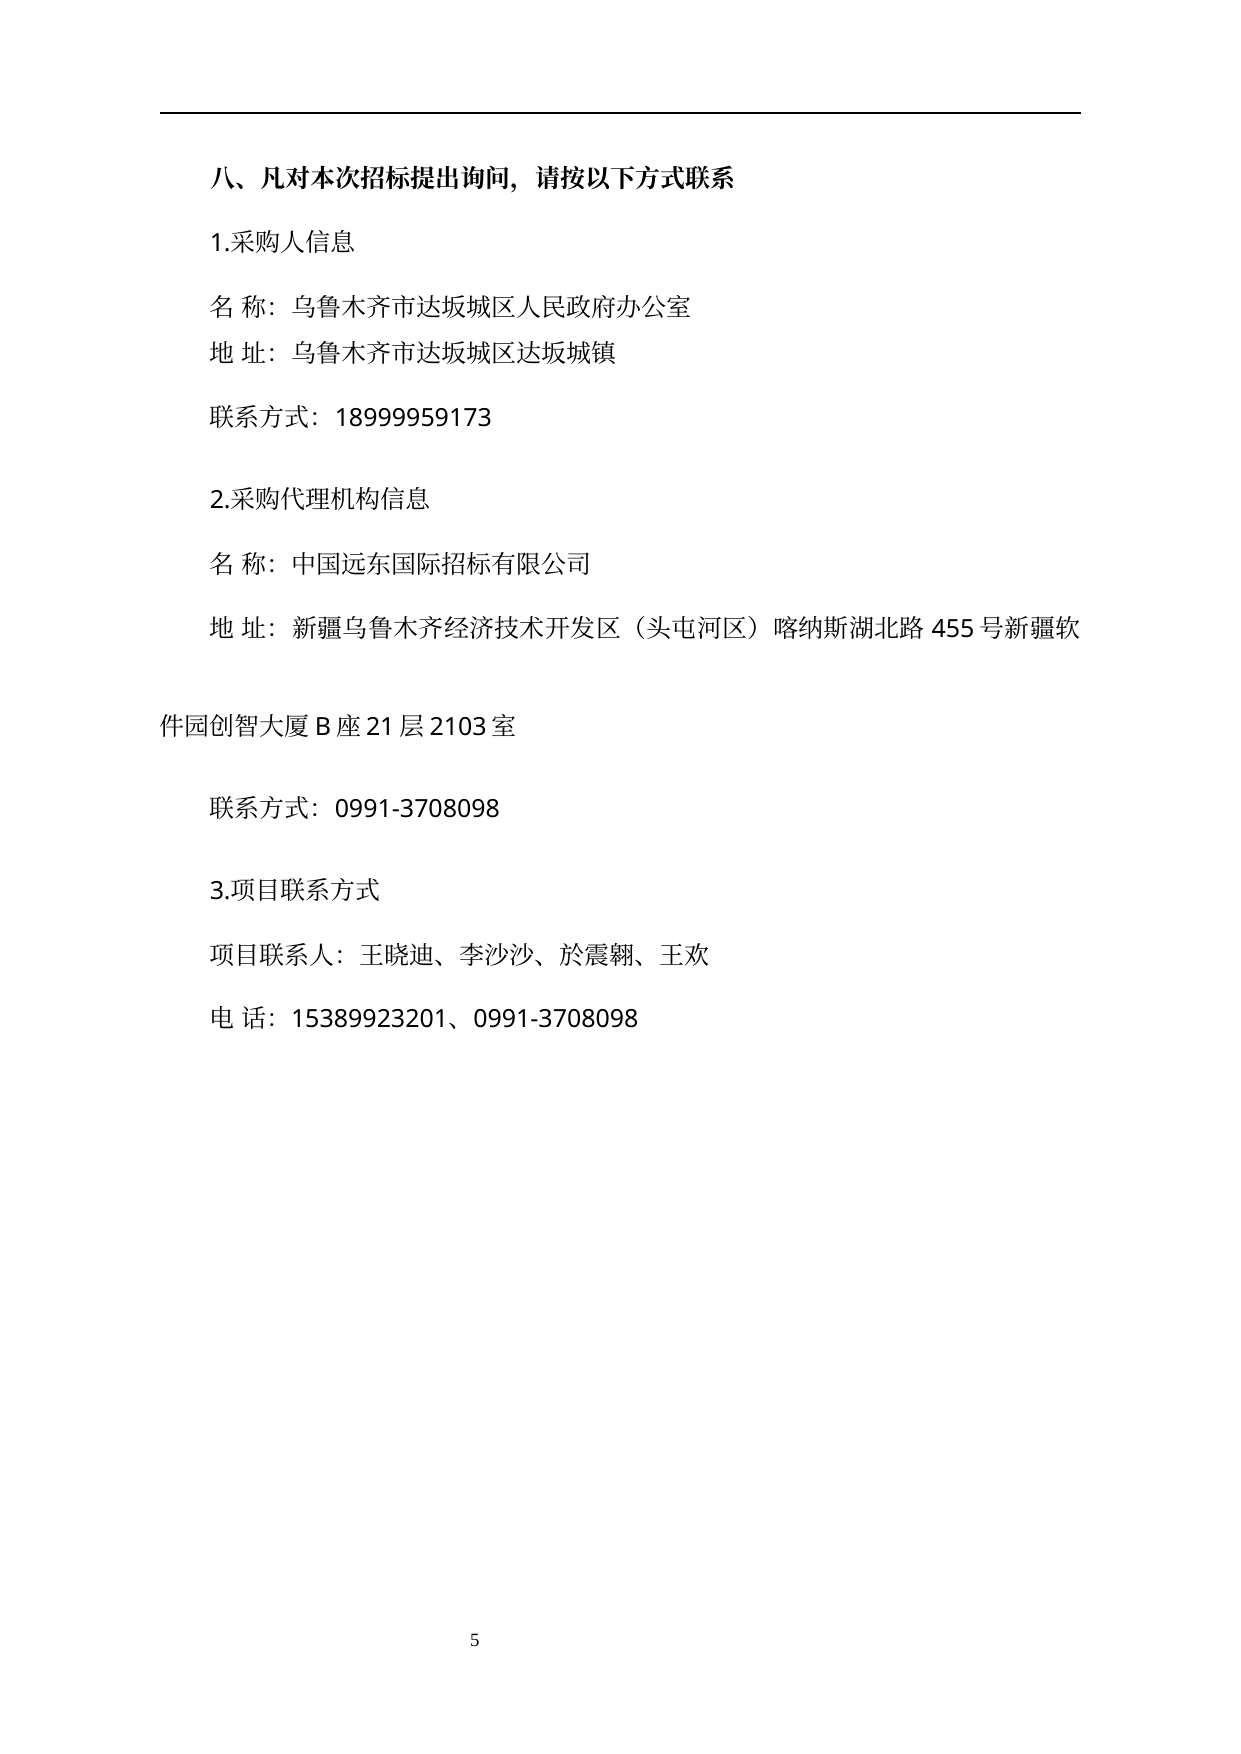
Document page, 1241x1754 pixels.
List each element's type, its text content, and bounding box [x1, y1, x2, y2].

text 项目联系人：王晓迪、李沙沙、於震翱、王欢 [159, 939, 1081, 971]
text 八、凡对本次招标提出询问，请按以下方式联系 [159, 162, 1081, 194]
text 地 址：新疆乌鲁木齐经济技术开发区（头屯河区）喀纳斯湖北路455号新疆软件园创智大厦B座21层2103室 [159, 595, 1081, 758]
text 1.采购人信息 [159, 209, 1081, 274]
text 名 称：中国远东国际招标有限公司 [159, 548, 1081, 581]
text 名 称：乌鲁木齐市达坂城区人民政府办公室 [159, 291, 1081, 323]
text 联系方式：18999959173 [159, 384, 1081, 449]
text 3.项目联系方式 [159, 857, 1081, 922]
text 电 话：15389923201、0991-3708098 [159, 986, 1081, 1051]
text 联系方式：0991-3708098 [159, 775, 1081, 840]
text 地 址：乌鲁木齐市达坂城区达坂城镇 [159, 338, 1081, 370]
text 2.采购代理机构信息 [159, 467, 1081, 532]
